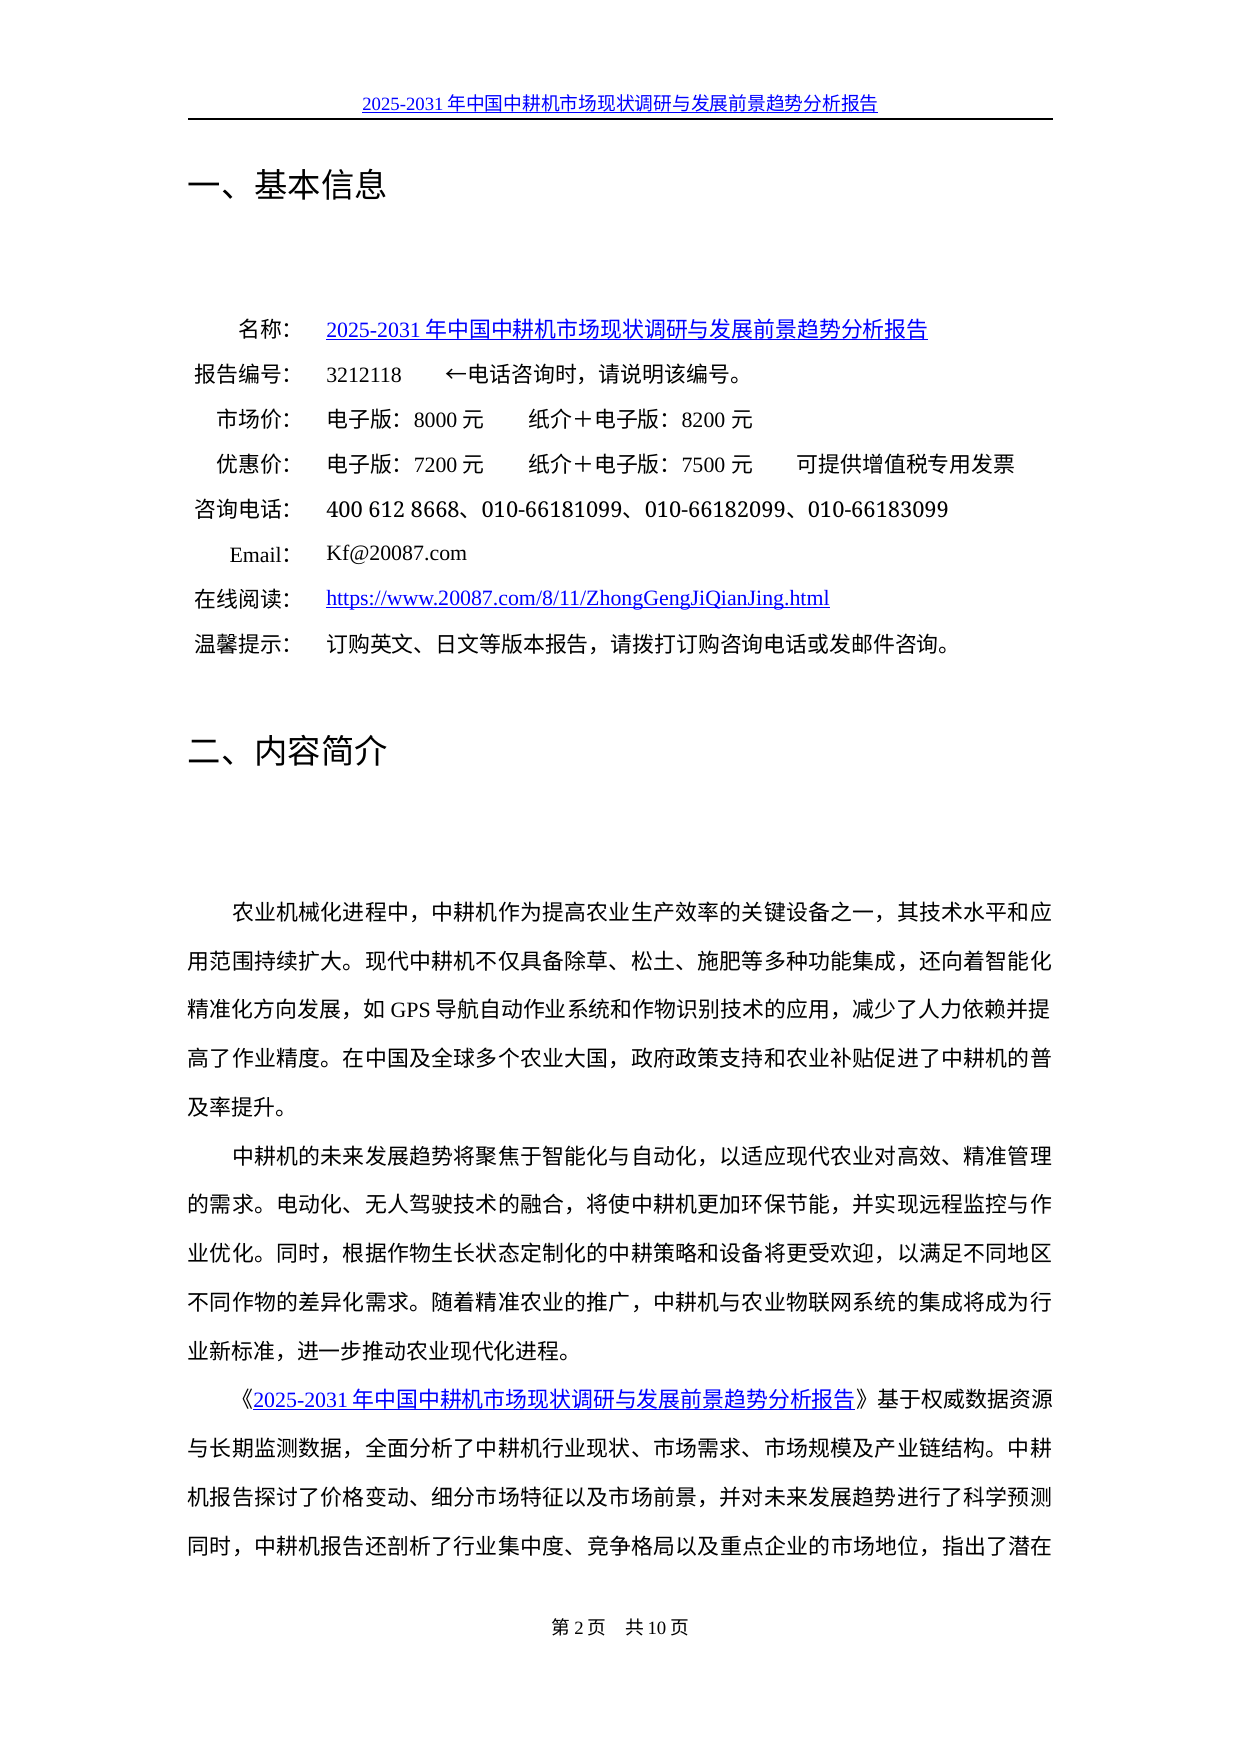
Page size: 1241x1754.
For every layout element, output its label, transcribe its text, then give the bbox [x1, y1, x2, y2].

title 一、基本信息 [187, 150, 1053, 215]
table_header 名称： [167, 312, 315, 357]
title 二、内容简介 [187, 717, 1053, 782]
table_cell 400 612 8668、010-66181099、010-66182099、010-66183099 [315, 492, 1073, 537]
table_cell Email： [167, 537, 315, 582]
table_cell 3212118 ←电话咨询时，请说明该编号。 [315, 357, 1073, 402]
table_cell Kf@20087.com [315, 537, 1073, 582]
table_header 2025-2031年中国中耕机市场现状调研与发展前景趋势分析报告 [315, 312, 1073, 357]
table_cell 订购英文、日文等版本报告，请拨打订购咨询电话或发邮件咨询。 [315, 627, 1073, 672]
table_cell 报告编号： [167, 357, 315, 402]
table_cell 市场价： [167, 402, 315, 447]
table_cell [315, 582, 1073, 627]
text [187, 894, 1053, 1561]
table_cell 电子版：7200 元 纸介＋电子版：7500 元 可提供增值税专用发票 [315, 447, 1073, 492]
table_cell 咨询电话： [167, 492, 315, 537]
table_cell 温馨提示： [167, 627, 315, 672]
table_cell 在线阅读： [167, 582, 315, 627]
table_cell 优惠价： [167, 447, 315, 492]
table_cell 电子版：8000 元 纸介＋电子版：8200 元 [315, 402, 1073, 447]
